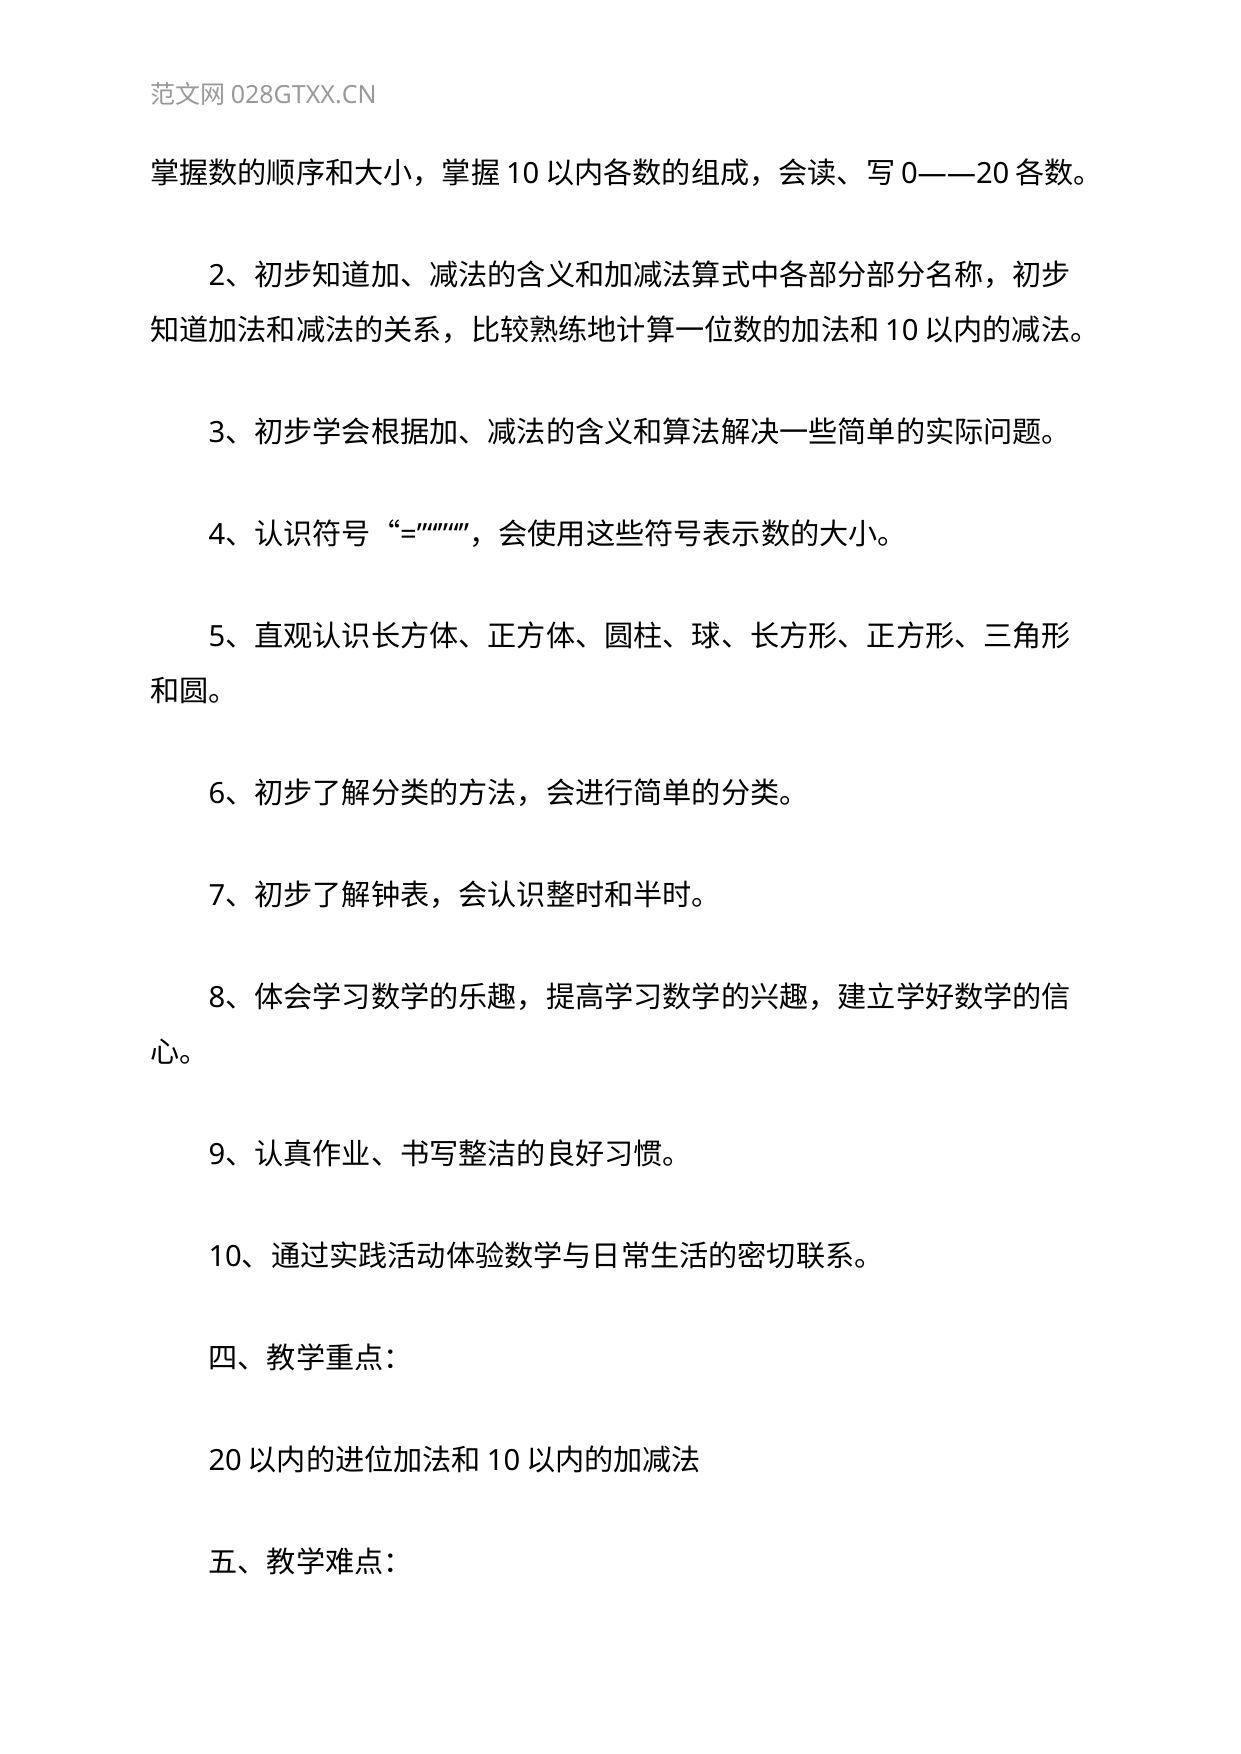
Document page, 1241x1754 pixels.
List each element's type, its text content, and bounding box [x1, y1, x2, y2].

text 5、直观认识长方体、正方体、圆柱、球、长方形、正方形、三角形和圆。 [150, 613, 1090, 710]
text 8、体会学习数学的乐趣，提高学习数学的兴趣，建立学好数学的信心。 [150, 974, 1090, 1071]
text 四、教学重点： [150, 1334, 1090, 1377]
text 7、初步了解钟表，会认识整时和半时。 [150, 872, 1090, 914]
text 五、教学难点： [150, 1538, 1090, 1580]
text 2、初步知道加、减法的含义和加减法算式中各部分部分名称，初步知道加法和减法的关系，比较熟练地计算一位数的加法和10以内的减法。 [150, 252, 1090, 349]
text 3、初步学会根据加、减法的含义和算法解决一些简单的实际问题。 [150, 409, 1090, 451]
text 4、认识符号“=”“”“”，会使用这些符号表示数的大小。 [150, 511, 1090, 553]
text 6、初步了解分类的方法，会进行简单的分类。 [150, 770, 1090, 812]
text 10、通过实践活动体验数学与日常生活的密切联系。 [150, 1232, 1090, 1275]
text 9、认真作业、书写整洁的良好习惯。 [150, 1130, 1090, 1173]
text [150, 150, 1090, 192]
text 20以内的进位加法和10以内的加减法 [150, 1436, 1090, 1478]
